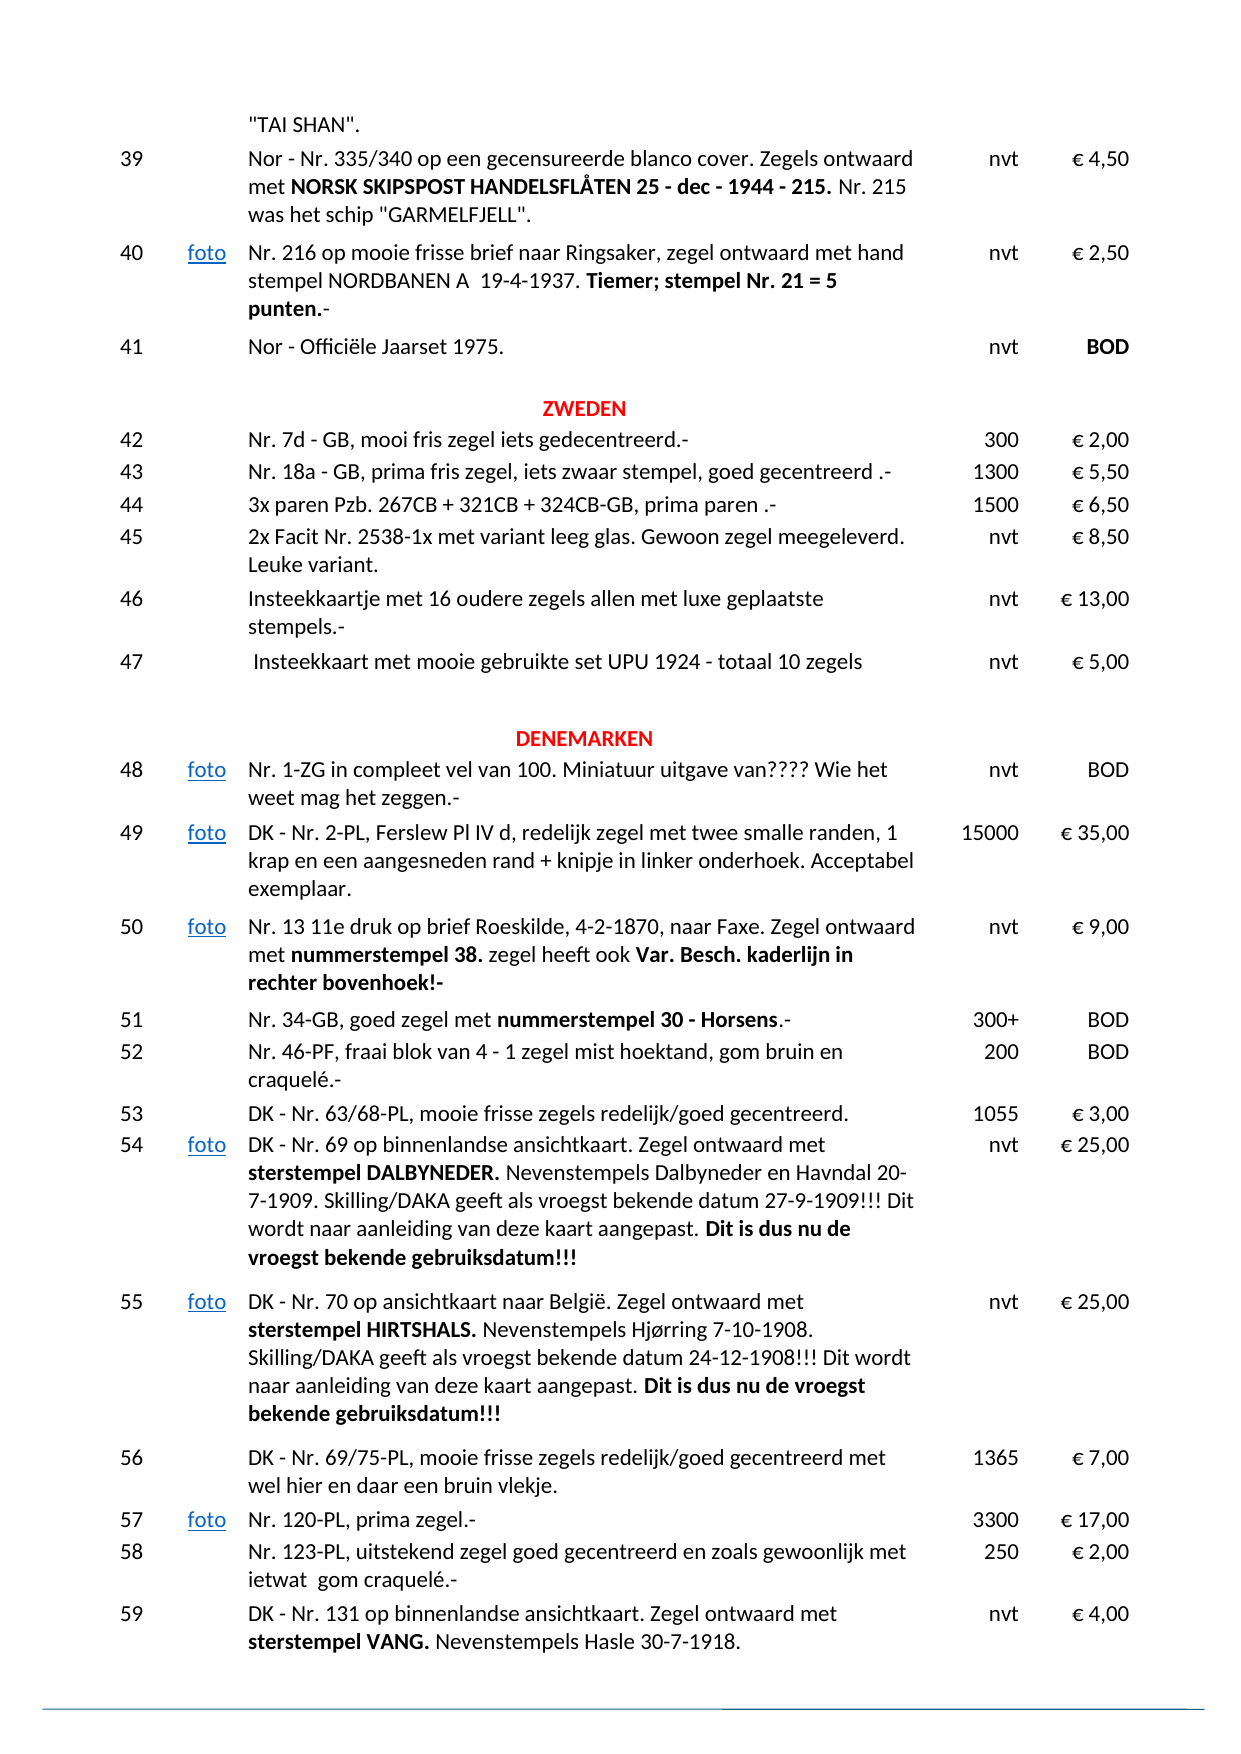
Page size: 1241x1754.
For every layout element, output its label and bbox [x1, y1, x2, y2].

table_header [75, 110, 1144, 1662]
